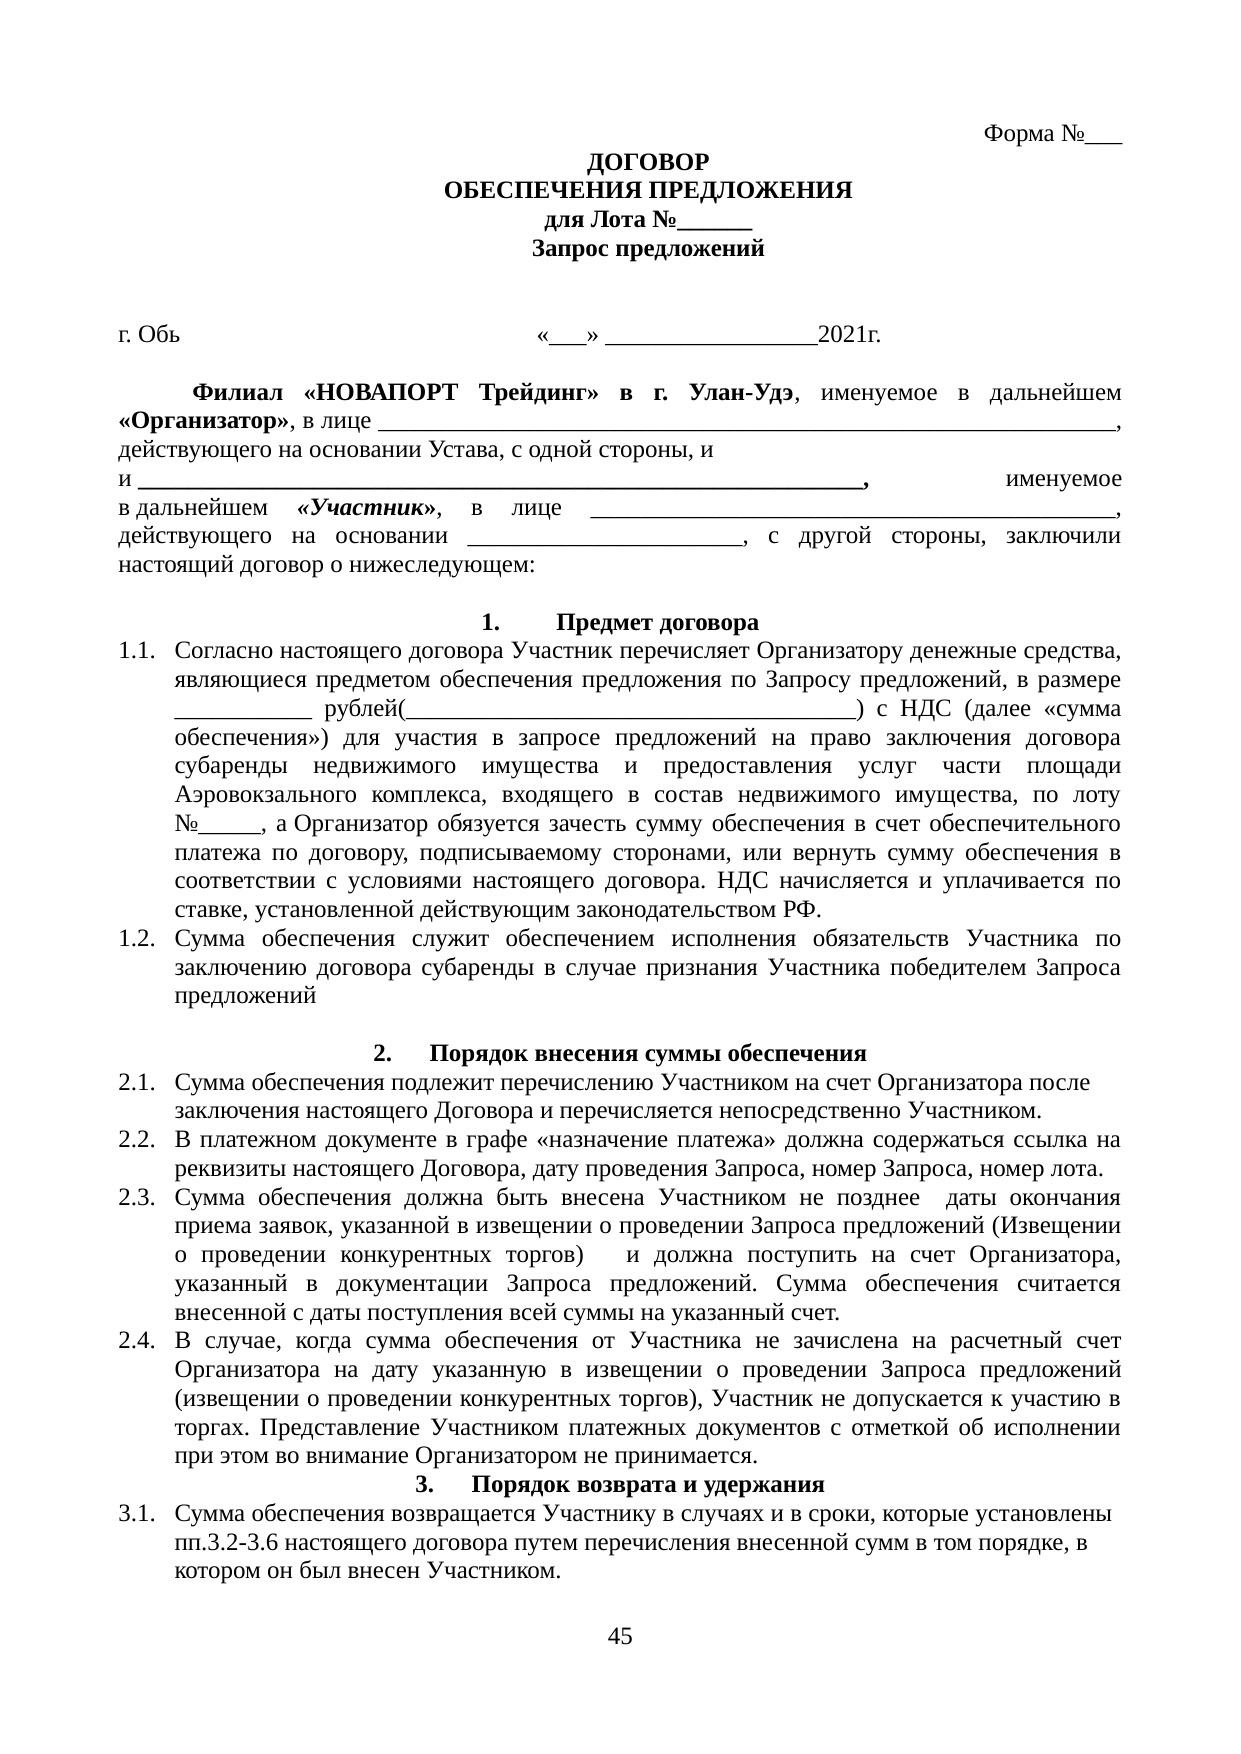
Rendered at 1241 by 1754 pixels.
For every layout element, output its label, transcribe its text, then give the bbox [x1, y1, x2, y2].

list Сумма обеспечения возвращается Участнику в случаях и в сроки, которые установлены пп.3.2-3.6 настоящего договора путем перечисления внесенной сумм в том порядке, в котором он был внесен Участником. [118, 1498, 1122, 1584]
text Филиал «НОВАПОРТ Трейдинг» в г. Улан-Удэ, именуемое в дальнейшем «Организатор», в лице ___________________________________________________________, действующего на основании Устава, с одной стороны, и [118, 377, 1122, 463]
text и __________________________________________________________, именуемое в дальнейшем «Участник», в лице __________________________________________, действующего на основании ______________________, с другой стороны, заключили настоящий договор о нижеследующем: [118, 463, 1122, 578]
list В платежном документе в графе «назначение платежа» должна содержаться ссылка на реквизиты настоящего Договора, дату проведения Запроса, номер Запроса, номер лота. [118, 1124, 1122, 1182]
text для Лота №______ [118, 204, 1122, 233]
text ОБЕСПЕЧЕНИЯ ПРЕДЛОЖЕНИЯ [118, 176, 1122, 204]
list Сумма обеспечения служит обеспечением исполнения обязательств Участника по заключению договора субаренды в случае признания Участника победителем Запроса предложений [118, 923, 1122, 1009]
text Форма №___ [118, 118, 1122, 147]
text ДОГОВОР [118, 147, 1122, 176]
list В случае, когда сумма обеспечения от Участника не зачислена на расчетный счет Организатора на дату указанную в извещении о проведении Запроса предложений (извещении о проведении конкурентных торгов), Участник не допускается к участию в торгах. Представление Участником платежных документов с отметкой об исполнении при этом во внимание Организатором не принимается. [118, 1326, 1122, 1469]
text Запрос предложений [118, 233, 1122, 262]
text г. Обь «___» _________________2021г. [118, 319, 1122, 348]
list Сумма обеспечения подлежит перечислению Участником на счет Организатора после заключения настоящего Договора и перечисляется непосредственно Участником. [118, 1067, 1122, 1124]
list Порядок внесения суммы обеспечения [118, 1038, 1122, 1067]
list Порядок возврата и удержания [118, 1469, 1122, 1498]
list Сумма обеспечения должна быть внесена Участником не позднее даты окончания приема заявок, указанной в извещении о проведении Запроса предложений (Извещении о проведении конкурентных торгов) и должна поступить на счет Организатора, указанный в документации Запроса предложений. Сумма обеспечения считается внесенной с даты поступления всей суммы на указанный счет. [118, 1182, 1122, 1326]
list Согласно настоящего договора Участник перечисляет Организатору денежные средства, являющиеся предметом обеспечения предложения по Запросу предложений, в размере ___________ рублей(____________________________________) с НДС (далее «сумма обеспечения») для участия в запросе предложений на право заключения договора субаренды недвижимого имущества и предоставления услуг части площади Аэровокзального комплекса, входящего в состав недвижимого имущества, по лоту №_____, а Организатор обязуется зачесть сумму обеспечения в счет обеспечительного платежа по договору, подписываемому сторонами, или вернуть сумму обеспечения в соответствии с условиями настоящего договора. НДС начисляется и уплачивается по ставке, установленной действующим законодательством РФ. [118, 636, 1122, 923]
list Предмет договора [118, 607, 1122, 636]
